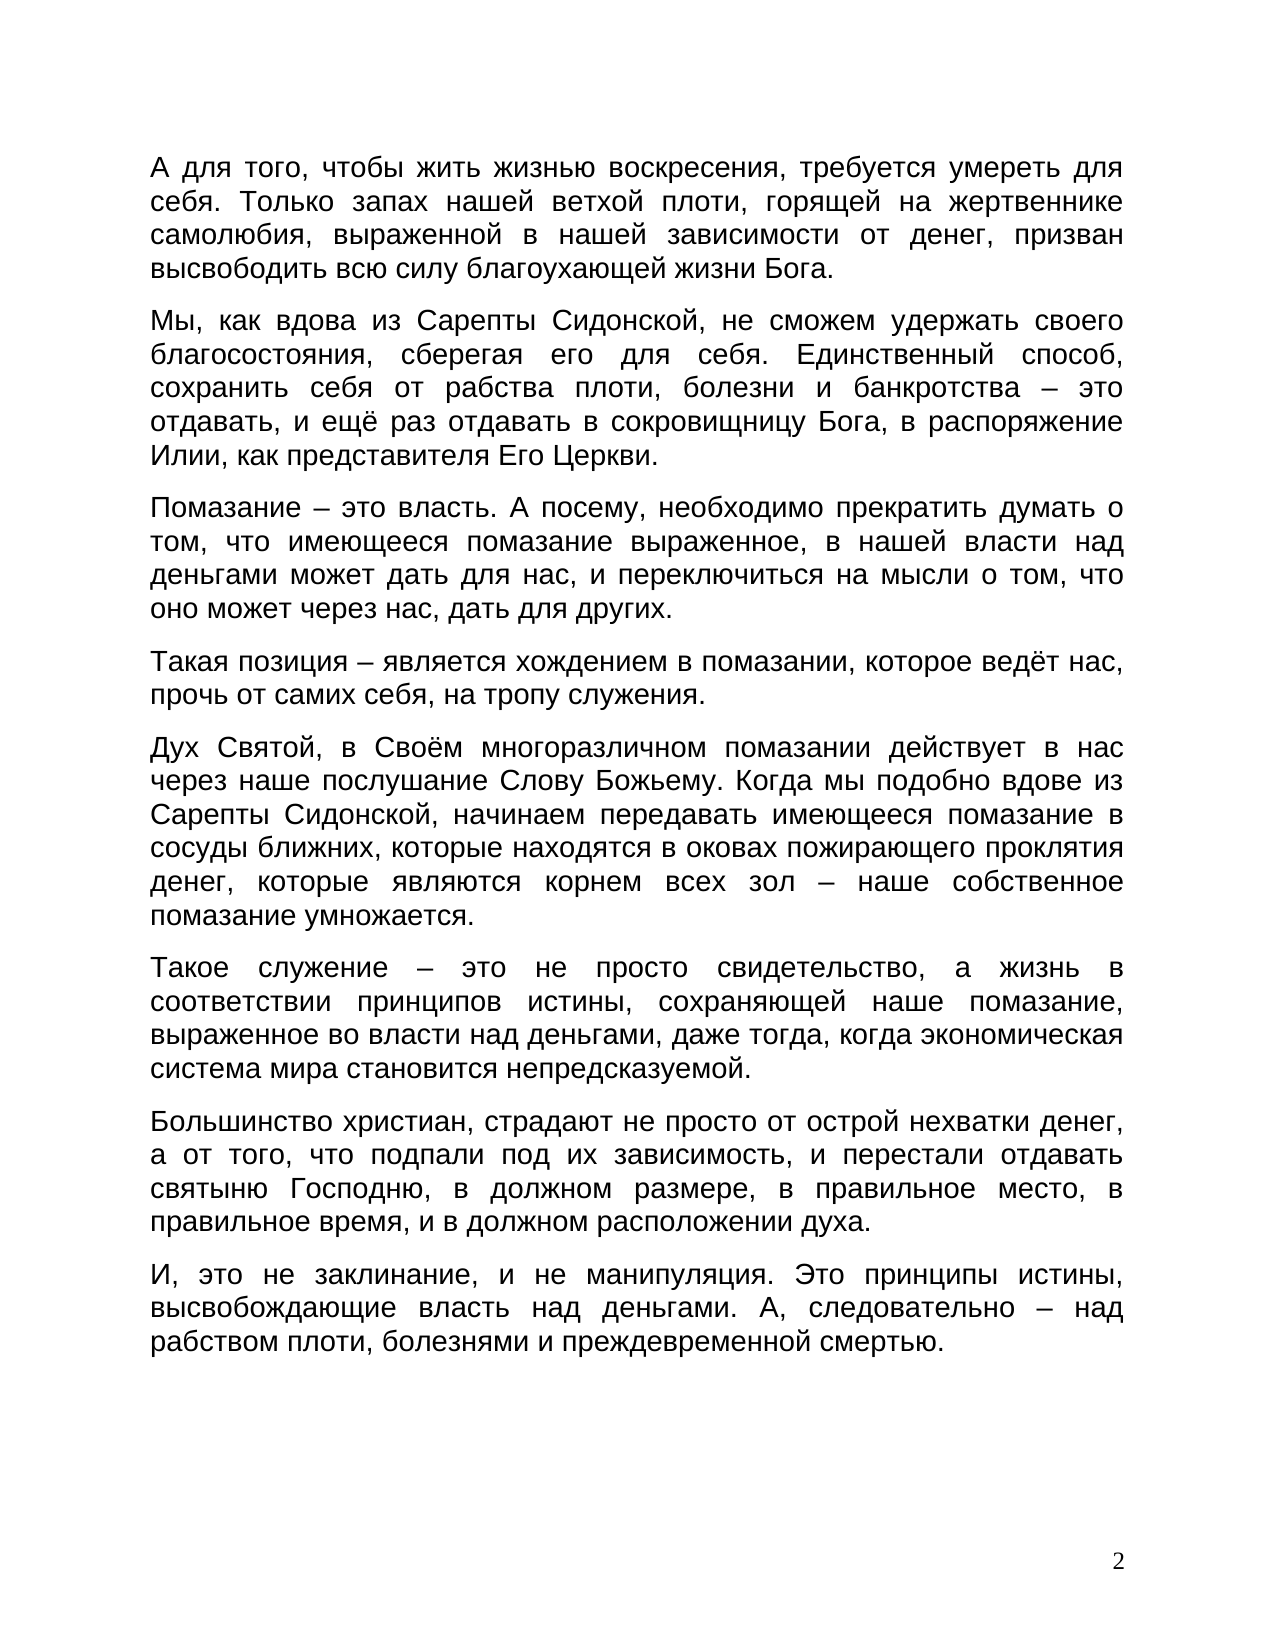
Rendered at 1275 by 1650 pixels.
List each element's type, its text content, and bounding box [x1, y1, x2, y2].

text Помазание – это власть. А посему, необходимо прекратить думать о том, что имеющееся помазание выраженное, в нашей власти над деньгами может дать для нас, и переключиться на мысли о том, что оно может через нас, дать для других. [150, 490, 1125, 624]
text Большинство христиан, страдают не просто от острой нехватки денег, а от того, что подпали под их зависимость, и перестали отдавать святыню Господню, в должном размере, в правильное место, в правильное время, и в должном расположении духа. [150, 1103, 1125, 1238]
text Такое служение – это не просто свидетельство, а жизнь в соответствии принципов истины, сохраняющей наше помазание, выраженное во власти над деньгами, даже тогда, когда экономическая система мира становится непредсказуемой. [150, 950, 1125, 1084]
text Мы, как вдова из Сарепты Сидонской, не сможем удержать своего благосостояния, сберегая его для себя. Единственный способ, сохранить себя от рабства плоти, болезни и банкротства – это отдавать, и ещё раз отдавать в сокровищницу Бога, в распоряжение Илии, как представителя Его Церкви. [150, 303, 1125, 471]
text Дух Святой, в Своём многоразличном помазании действует в нас через наше послушание Слову Божьему. Когда мы подобно вдове из Сарепты Сидонской, начинаем передавать имеющееся помазание в сосуды ближних, которые находятся в оковах пожирающего проклятия денег, которые являются корнем всех зол – наше собственное помазание умножается. [150, 730, 1125, 931]
text И, это не заклинание, и не манипуляция. Это принципы истины, высвобождающие власть над деньгами. А, следовательно – над рабством плоти, болезнями и преждевременной смертью. [150, 1257, 1125, 1357]
text А для того, чтобы жить жизнью воскресения, требуется умереть для себя. Только запах нашей ветхой плоти, горящей на жертвеннике самолюбия, выраженной в нашей зависимости от денег, призван высвободить всю силу благоухающей жизни Бога. [150, 150, 1125, 284]
text Такая позиция – является хождением в помазании, которое ведёт нас, прочь от самих себя, на тропу служения. [150, 643, 1125, 711]
